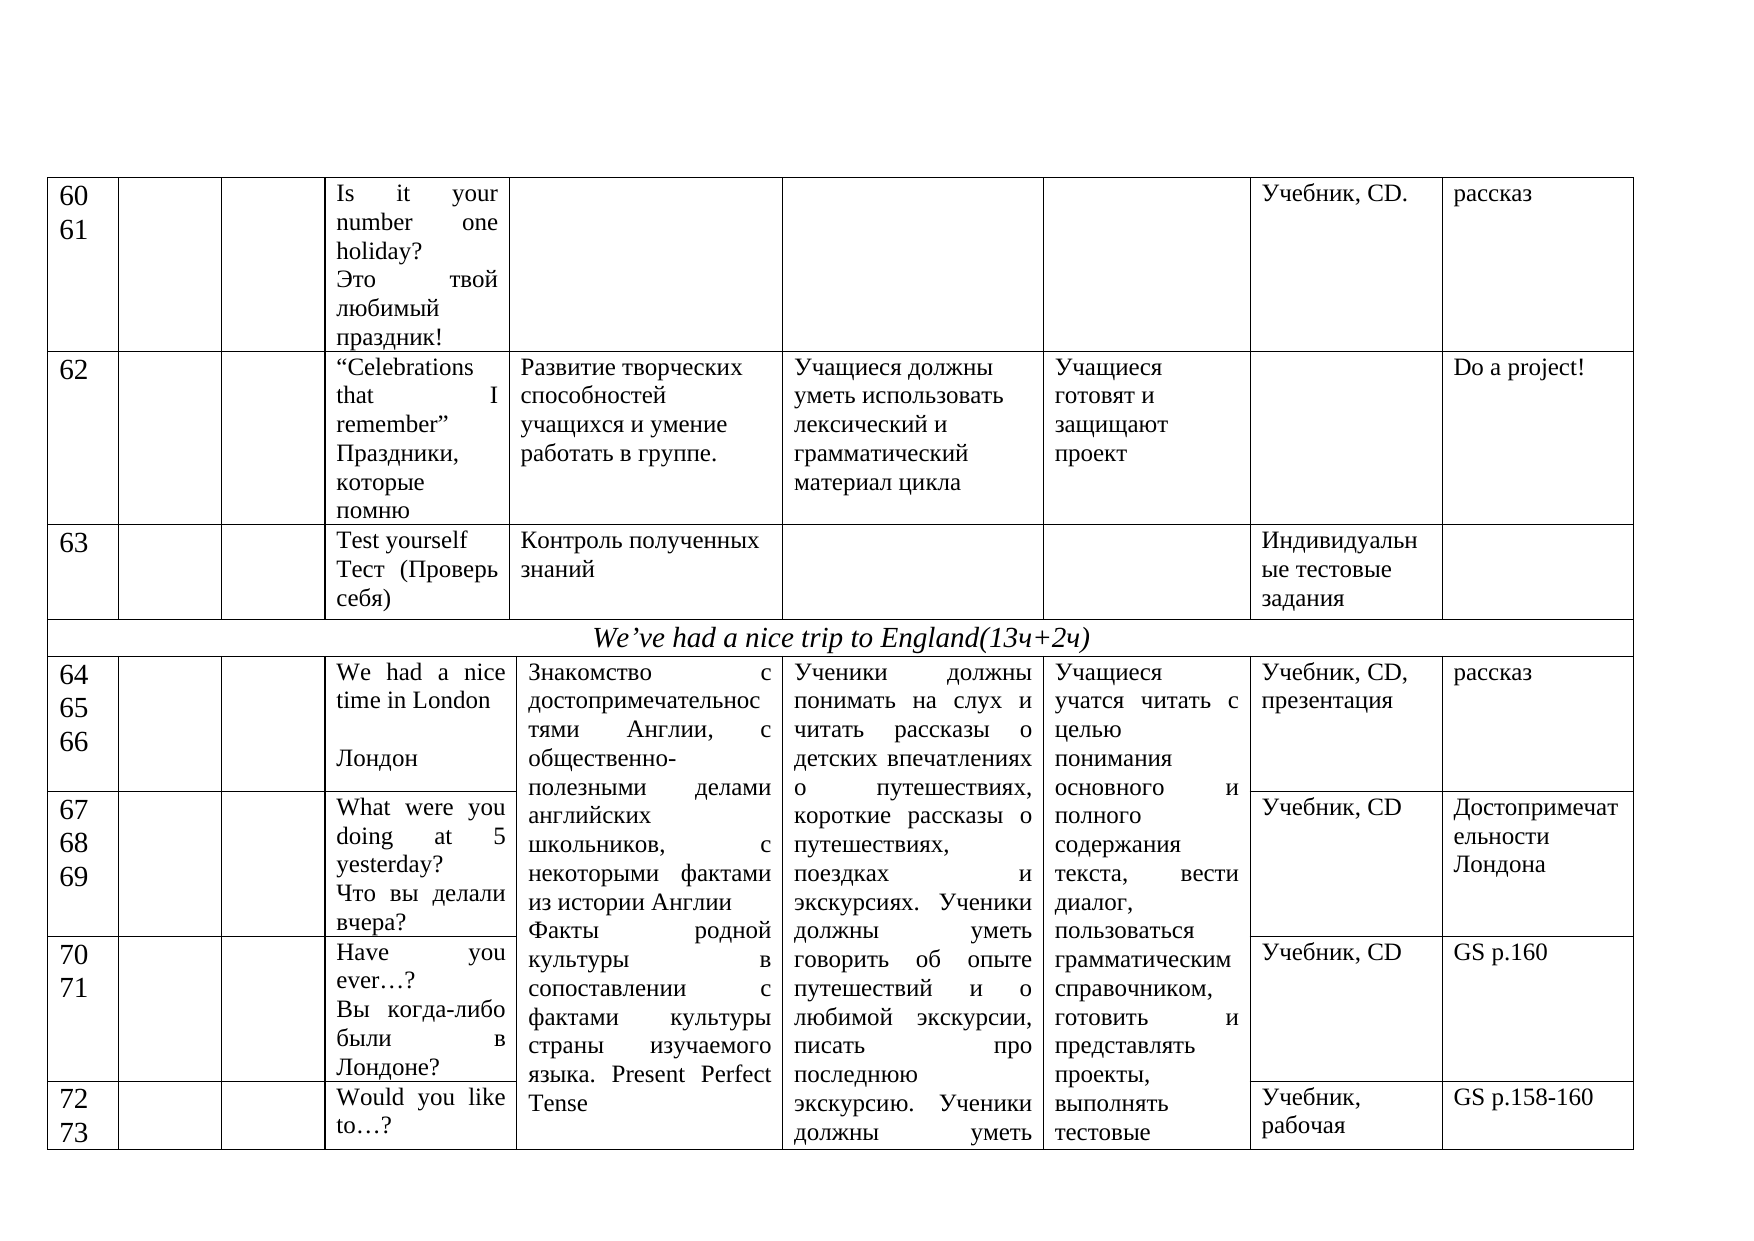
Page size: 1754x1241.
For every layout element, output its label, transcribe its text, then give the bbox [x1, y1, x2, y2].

table_cell [222, 352, 324, 524]
table_cell [119, 1082, 221, 1149]
table_cell Have you ever…? Вы когда-либо были в Лондоне? [326, 937, 516, 1081]
table_cell What were you doing at 5 yesterday? Что вы делали вчера? [326, 792, 516, 936]
table_cell 67 68 69 [48, 792, 118, 936]
table_cell [1044, 525, 1250, 619]
table_cell We’ve had a nice trip to England(13ч+2ч) [48, 620, 1633, 656]
table_cell 60 61 [48, 178, 118, 351]
table_cell Do a project! [1443, 352, 1633, 524]
table_cell Учебник, CD. [1251, 178, 1442, 351]
table_cell [222, 937, 324, 1081]
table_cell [1251, 1082, 1442, 1149]
table_cell [222, 1082, 324, 1149]
table_cell Ученики должны понимать на слух и читать рассказы о детских впечатлениях о путешествиях, короткие рассказы о путешествиях, поездках и экскурсиях. Ученики должны уметь говорить об опыте путешествий и о любимой экскурсии, писать про последнюю экскурсию. Ученики должны уметь использовать Present Perfect, Past Progressive, Past Sinple. [783, 657, 1043, 1149]
table_cell [1251, 352, 1442, 524]
table_cell 64 65 66 [48, 657, 118, 791]
table_cell “Celebrations that I remember” Праздники, которые помню [326, 352, 509, 524]
table_cell [119, 352, 221, 524]
table_cell рассказ [1443, 657, 1633, 791]
table_cell We had a nice time in London Лондон [326, 657, 516, 791]
table_cell 63 [48, 525, 118, 619]
table_cell Учебник, CD [1251, 937, 1442, 1081]
table_cell 72 73 [48, 1082, 118, 1149]
table_cell 62 [48, 352, 118, 524]
table_cell Индивидуальные тестовые задания [1251, 525, 1442, 619]
table_cell [222, 657, 324, 791]
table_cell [326, 1082, 516, 1149]
table_cell [783, 525, 1043, 619]
table_cell Учебник, CD, презентация [1251, 657, 1442, 791]
table_cell Достопримечательности Лондона [1443, 792, 1633, 936]
table_cell Учащиеся учатся читать с целью понимания основного и полного содержания текста, вести диалог, пользоваться грамматическим справочником, готовить и представлять проекты, выполнять тестовые задания [1044, 657, 1250, 1149]
table_cell [119, 178, 221, 351]
table_cell Is it your number one holiday? Это твой любимый праздник! [326, 178, 509, 351]
table_cell Контроль полученных знаний [510, 525, 782, 619]
table_cell Знакомство с достопримечательностями Англии, с общественно-полезными делами английских школьников, с некоторыми фактами из истории Англии Факты родной культуры в сопоставлении с фактами культуры страны изучаемого языка. Present Perfect Tense [517, 657, 782, 1149]
table_cell [119, 937, 221, 1081]
table_cell 70 71 [48, 937, 118, 1081]
table_cell рассказ [1443, 178, 1633, 351]
table_cell GS p.160 [1443, 937, 1633, 1081]
table_cell [222, 525, 324, 619]
table_cell Учебник, CD [1251, 792, 1442, 936]
table_cell Учащиеся готовят и защищают проект [1044, 352, 1250, 524]
table_cell Test yourself Тест (Проверь себя) [326, 525, 509, 619]
table_cell Учащиеся должны уметь использовать лексический и грамматический материал цикла [783, 352, 1043, 524]
table_cell [119, 657, 221, 791]
table_cell [222, 178, 324, 351]
table_cell [119, 792, 221, 936]
table_cell GS p.158-160 [1443, 1082, 1633, 1149]
table_cell Развитие творческих способностей учащихся и умение работать в группе. [510, 352, 782, 524]
table_cell [222, 792, 324, 936]
table_cell [1443, 525, 1633, 619]
table_cell [119, 525, 221, 619]
